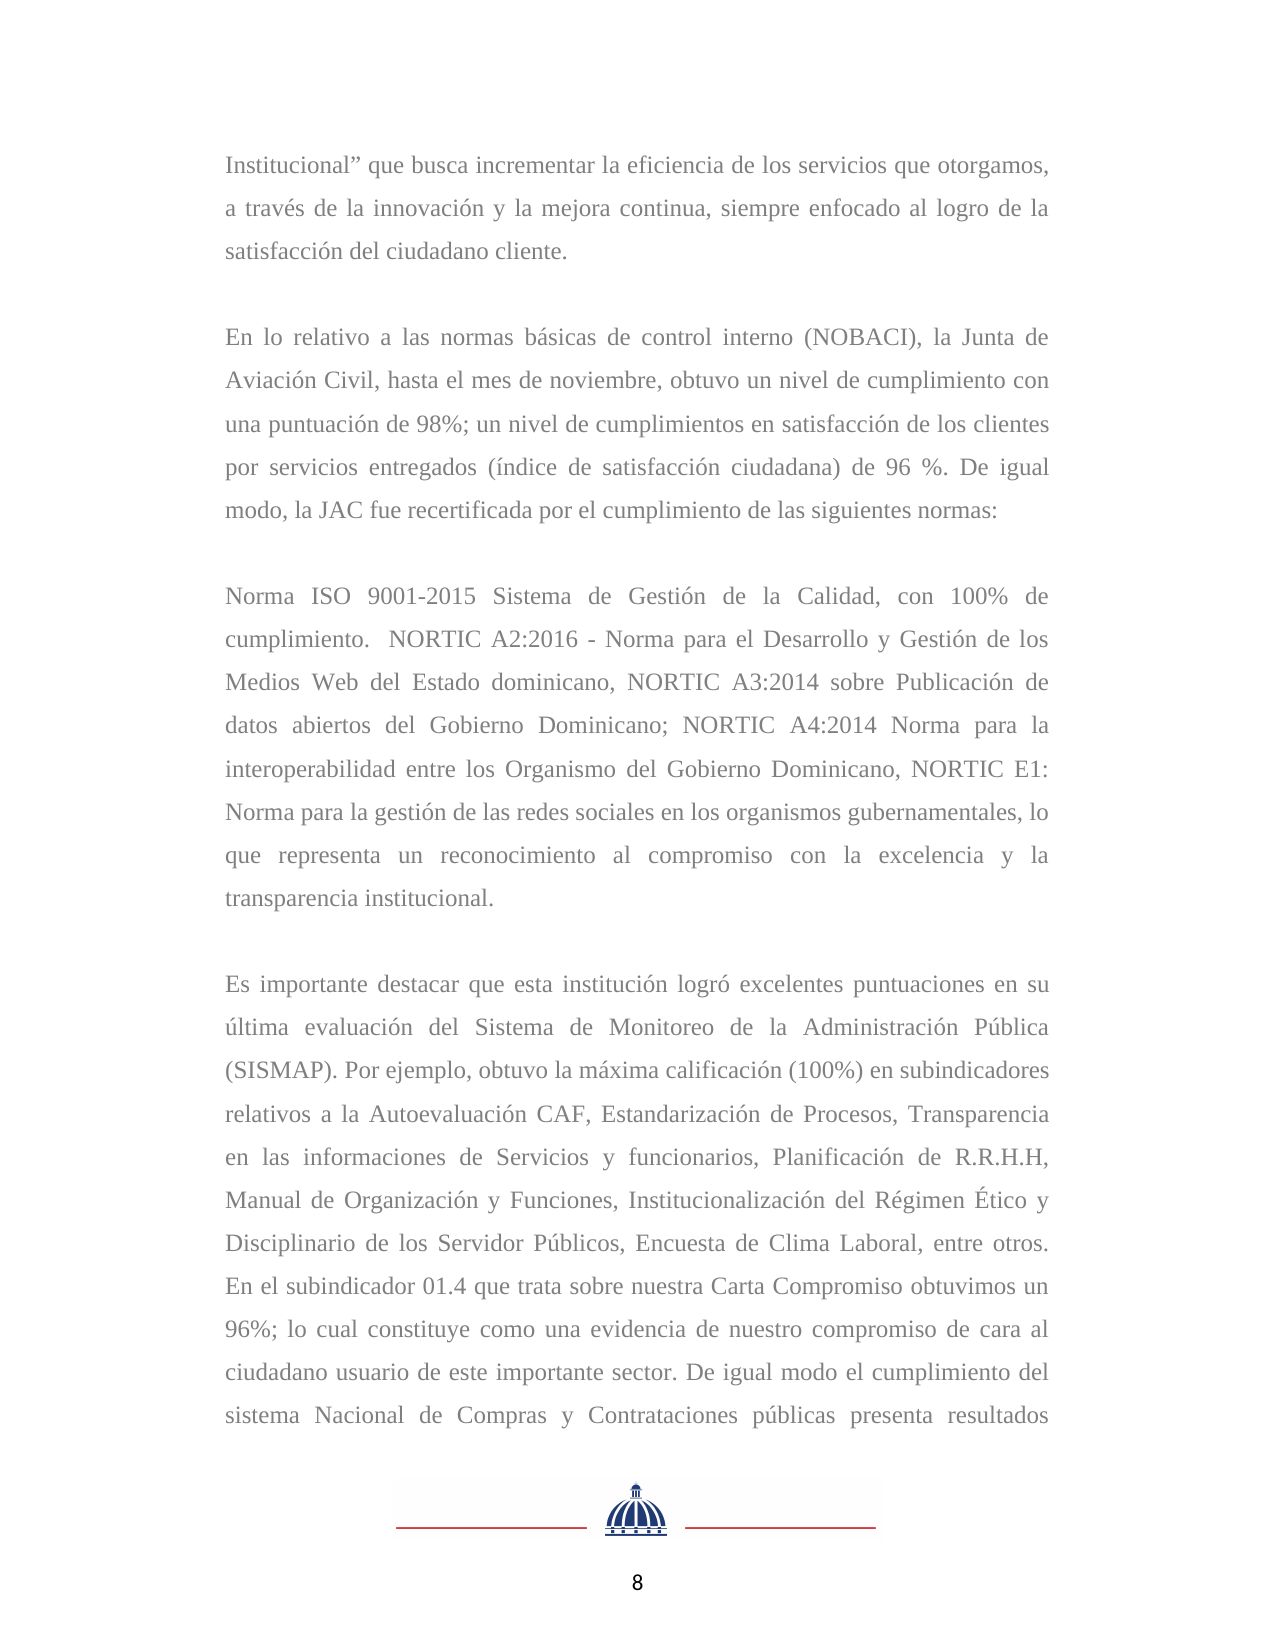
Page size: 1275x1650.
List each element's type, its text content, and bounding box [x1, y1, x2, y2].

picture [392, 1478, 884, 1541]
text Norma ISO 9001-2015 Sistema de Gestión de la Calidad, con 100% de cumplimiento. NORTIC A2:2016 - Norma para el Desarrollo y Gestión de los Medios Web del Estado dominicano, NORTIC A3:2014 sobre Publicación de datos abiertos del Gobierno Dominicano; NORTIC A4:2014 Norma para la interoperabilidad entre los Organismo del Gobierno Dominicano, NORTIC E1: Norma para la gestión de las redes sociales en los organismos gubernamentales, lo que representa un reconocimiento al compromiso con la excelencia y la transparencia institucional. [225, 581, 1050, 912]
text En lo relativo a las normas básicas de control interno (NOBACI), la Junta de Aviación Civil, hasta el mes de noviembre, obtuvo un nivel de cumplimiento con una puntuación de 98%; un nivel de cumplimientos en satisfacción de los clientes por servicios entregados (índice de satisfacción ciudadana) de 96 %. De igual modo, la JAC fue recertificada por el cumplimiento de las siguientes normas: [225, 322, 1050, 524]
text Institucional” que busca incrementar la eficiencia de los servicios que otorgamos, a través de la innovación y la mejora continua, siempre enfocado al logro de la satisfacción del ciudadano cliente. [225, 150, 1050, 265]
